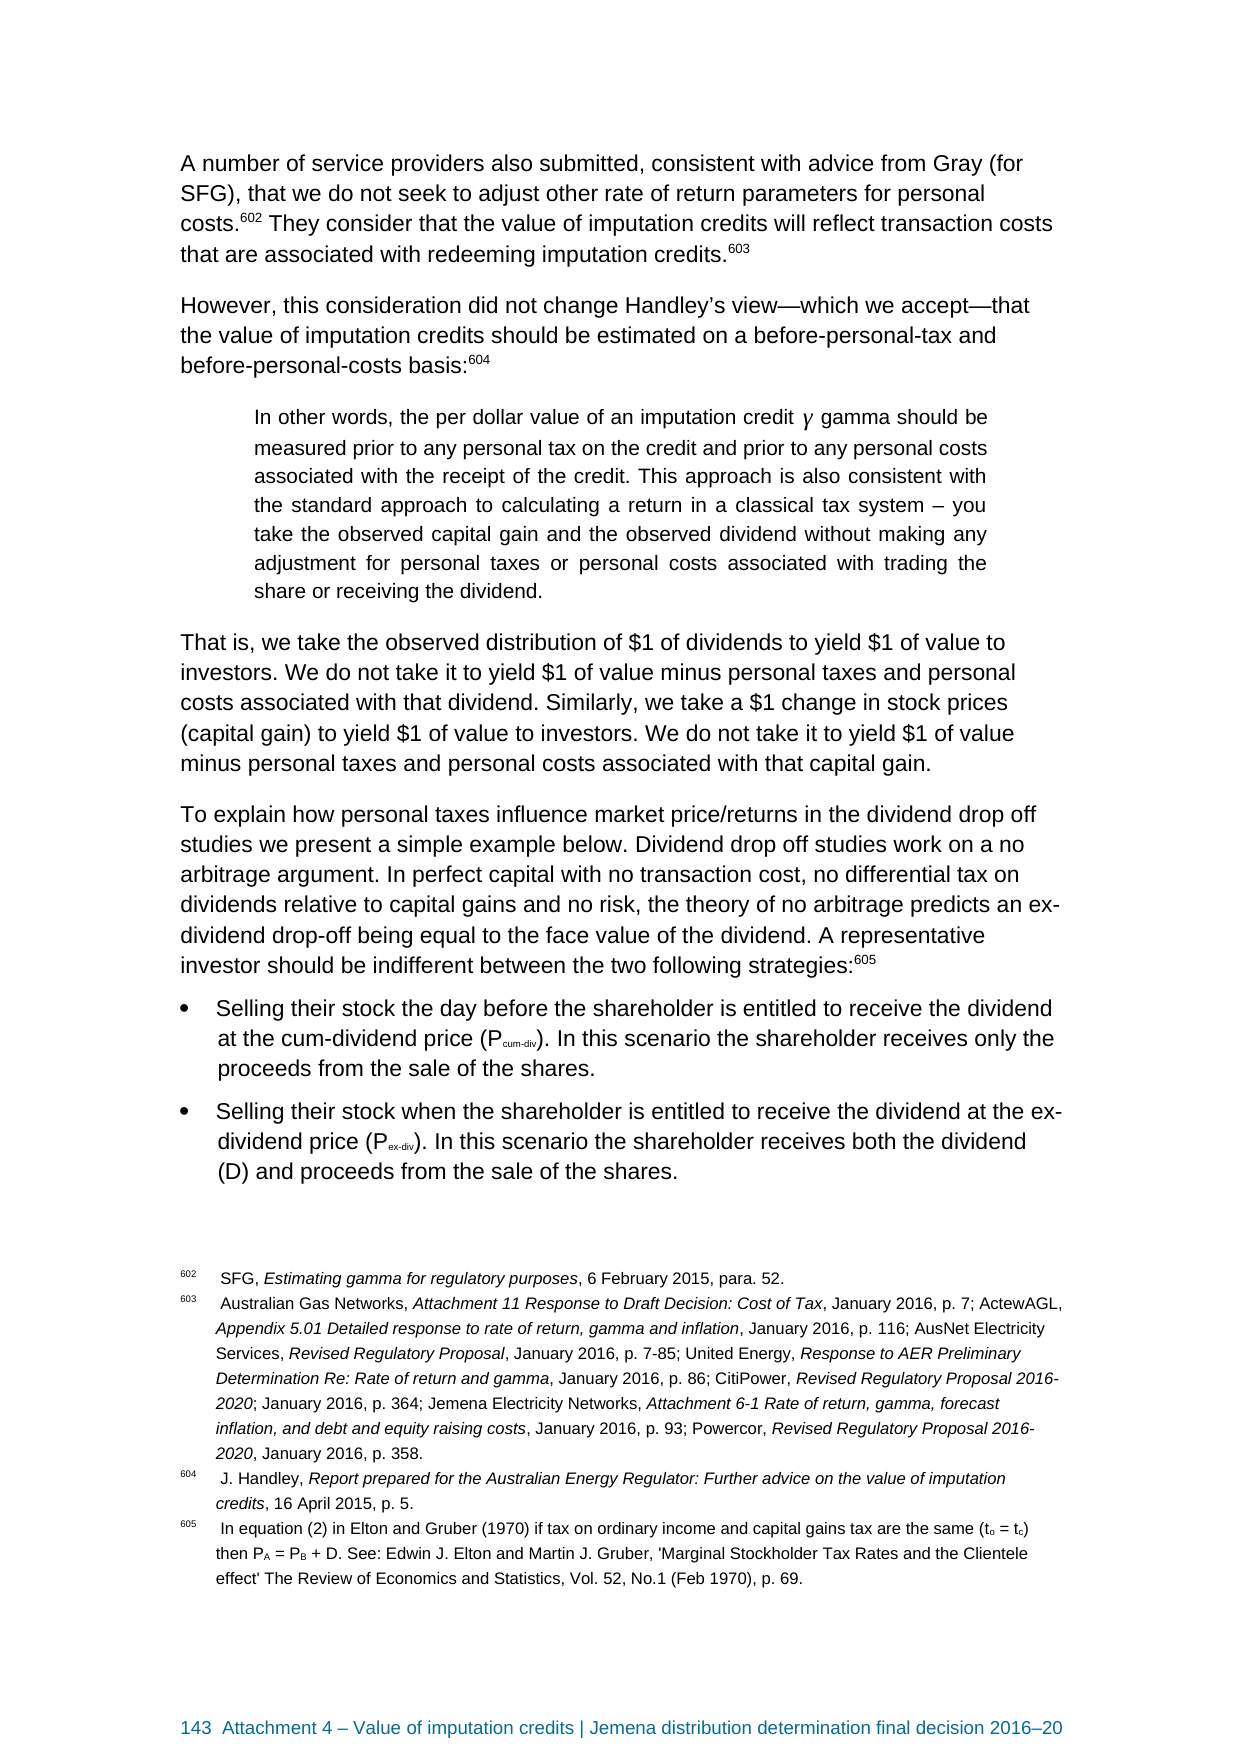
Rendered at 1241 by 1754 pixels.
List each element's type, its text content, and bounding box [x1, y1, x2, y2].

list Selling their stock when the shareholder is entitled to receive the dividend at the ex-dividend price (Pex-div). In this scenario the shareholder receives both the dividend (D) and proceeds from the sale of the shares. [180, 1098, 1063, 1184]
text To explain how personal taxes influence market price/returns in the dividend drop off studies we present a simple example below. Dividend drop off studies work on a no arbitrage argument. In perfect capital with no transaction cost, no differential tax on dividends relative to capital gains and no risk, the theory of no arbitrage predicts an ex-dividend drop-off being equal to the face value of the dividend. A representative investor should be indifferent between the two following strategies: [180, 801, 1063, 978]
picture [820, 1724, 824, 1734]
text That is, we take the observed distribution of $1 of dividends to yield $1 of value to investors. We do not take it to yield $1 of value minus personal taxes and personal costs associated with that dividend. Similarly, we take a $1 change in stock prices (capital gain) to yield $1 of value to investors. We do not take it to yield $1 of value minus personal taxes and personal costs associated with that capital gain. [180, 629, 1063, 776]
text A number of service providers also submitted, consistent with advice from Gray (for SFG), that we do not seek to adjust other rate of return parameters for personal costs. They consider that the value of imputation credits will reflect transaction costs that are associated with redeeming imputation credits. [180, 150, 1063, 267]
list Selling their stock the day before the shareholder is entitled to receive the dividend at the cum-dividend price (Pcum-div). In this scenario the shareholder receives only the proceeds from the sale of the shares. [180, 994, 1063, 1081]
text In other words, the per dollar value of an imputation credit gamma should be measured prior to any personal tax on the credit and prior to any personal costs associated with the receipt of the credit. This approach is also consistent with the standard approach to calculating a return in a classical tax system – you take the observed capital gain and the observed dividend without making any adjustment for personal taxes or personal costs associated with trading the share or receiving the dividend. [254, 403, 988, 603]
text However, this consideration did not change Handley’s view—which we accept—that the value of imputation credits should be estimated on a before-personal-tax and before-personal-costs basis: [180, 292, 1063, 378]
